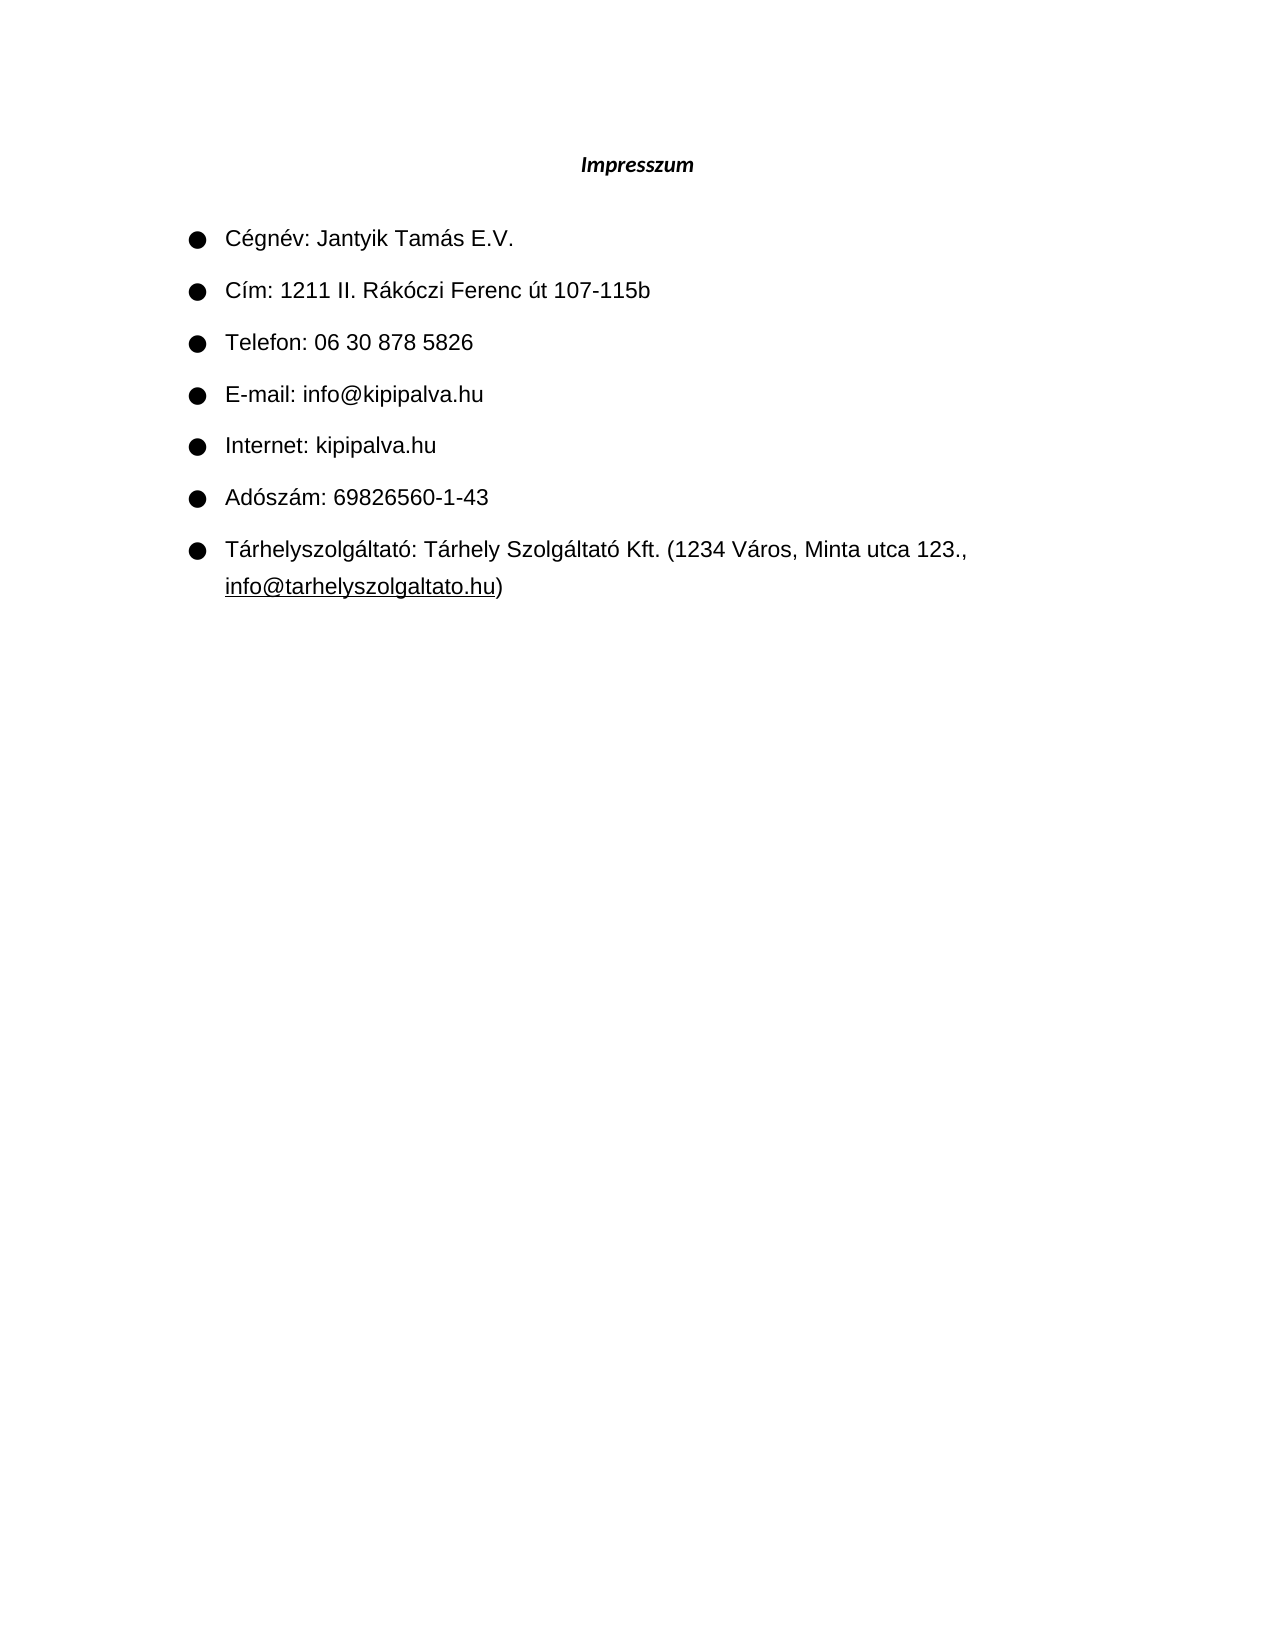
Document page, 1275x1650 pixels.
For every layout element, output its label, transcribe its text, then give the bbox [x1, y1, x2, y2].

list Cím: 1211 II. Rákóczi Ferenc út 107-115b [187, 264, 1132, 311]
list Adószám: 69826560-1-43 [187, 471, 1132, 518]
list E-mail: info@kipipalva.hu [187, 368, 1132, 415]
list Internet: kipipalva.hu [187, 419, 1132, 466]
list Cégnév: Jantyik Tamás E.V. [187, 212, 1132, 259]
text Impresszum [150, 150, 1124, 178]
list Tárhelyszolgáltató: Tárhely Szolgáltató Kft. (1234 Város, Minta utca 123., info@tarhelyszolgaltato.hu​) [187, 523, 1132, 599]
list Telefon: 06 30 878 5826 [187, 316, 1132, 363]
